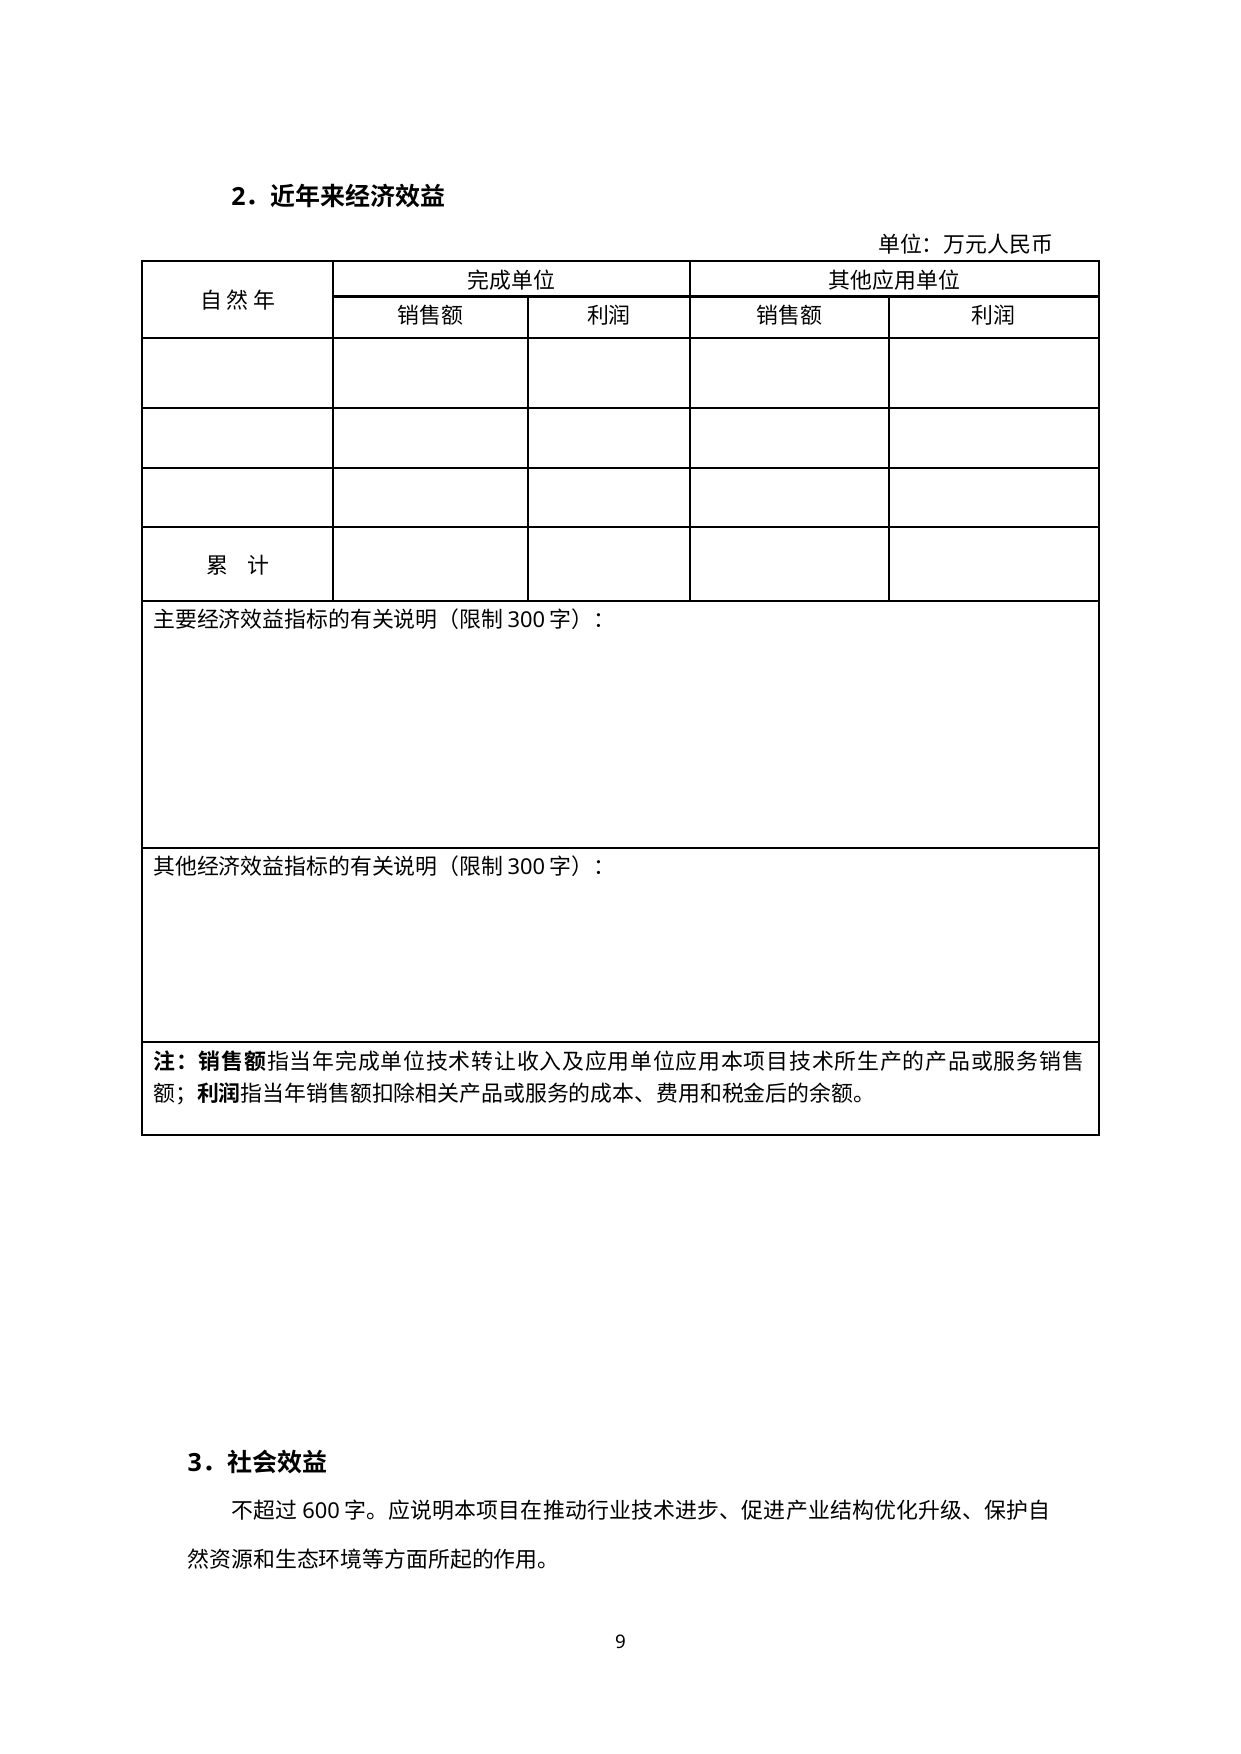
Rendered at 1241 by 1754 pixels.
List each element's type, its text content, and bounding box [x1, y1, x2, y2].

table_cell 利润 [890, 298, 1098, 337]
table_cell 其他经济效益指标的有关说明（限制300字）： [143, 849, 1098, 1041]
table_cell [143, 469, 332, 526]
table_header 完成单位 [334, 262, 689, 295]
table_cell [334, 469, 527, 526]
table_header 其他应用单位 [691, 262, 1098, 295]
table_cell [529, 409, 689, 467]
table_cell [691, 528, 888, 599]
table_cell [890, 469, 1098, 526]
table_cell 利润 [529, 298, 689, 337]
table_cell 注：销售额指当年完成单位技术转让收入及应用单位应用本项目技术所生产的产品或服务销售额；利润指当年销售额扣除相关产品或服务的成本、费用和税金后的余额。 [143, 1043, 1098, 1133]
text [187, 162, 1053, 227]
table_cell [890, 528, 1098, 599]
text 不超过600字。应说明本项目在推动行业技术进步、促进产业结构优化升级、保护自然资源和生态环境等方面所起的作用。 [187, 1493, 1053, 1574]
table_cell 累 计 [143, 528, 332, 599]
table_cell [691, 469, 888, 526]
table_cell [890, 409, 1098, 467]
table_cell [890, 339, 1098, 407]
table_cell 主要经济效益指标的有关说明（限制300字）： [143, 602, 1098, 847]
table_cell 销售额 [334, 298, 527, 337]
table_cell [334, 409, 527, 467]
table_cell [529, 339, 689, 407]
text 3．社会效益 [187, 1428, 1053, 1493]
table_cell [334, 528, 527, 599]
text 单位：万元人民币 [187, 227, 1053, 259]
table_cell [529, 528, 689, 599]
table_cell [691, 409, 888, 467]
table_cell [143, 409, 332, 467]
table_cell [143, 339, 332, 407]
table_header 自 然 年 [143, 262, 332, 337]
table_cell [691, 339, 888, 407]
table_cell 销售额 [691, 298, 888, 337]
table_cell [334, 339, 527, 407]
table_cell [529, 469, 689, 526]
